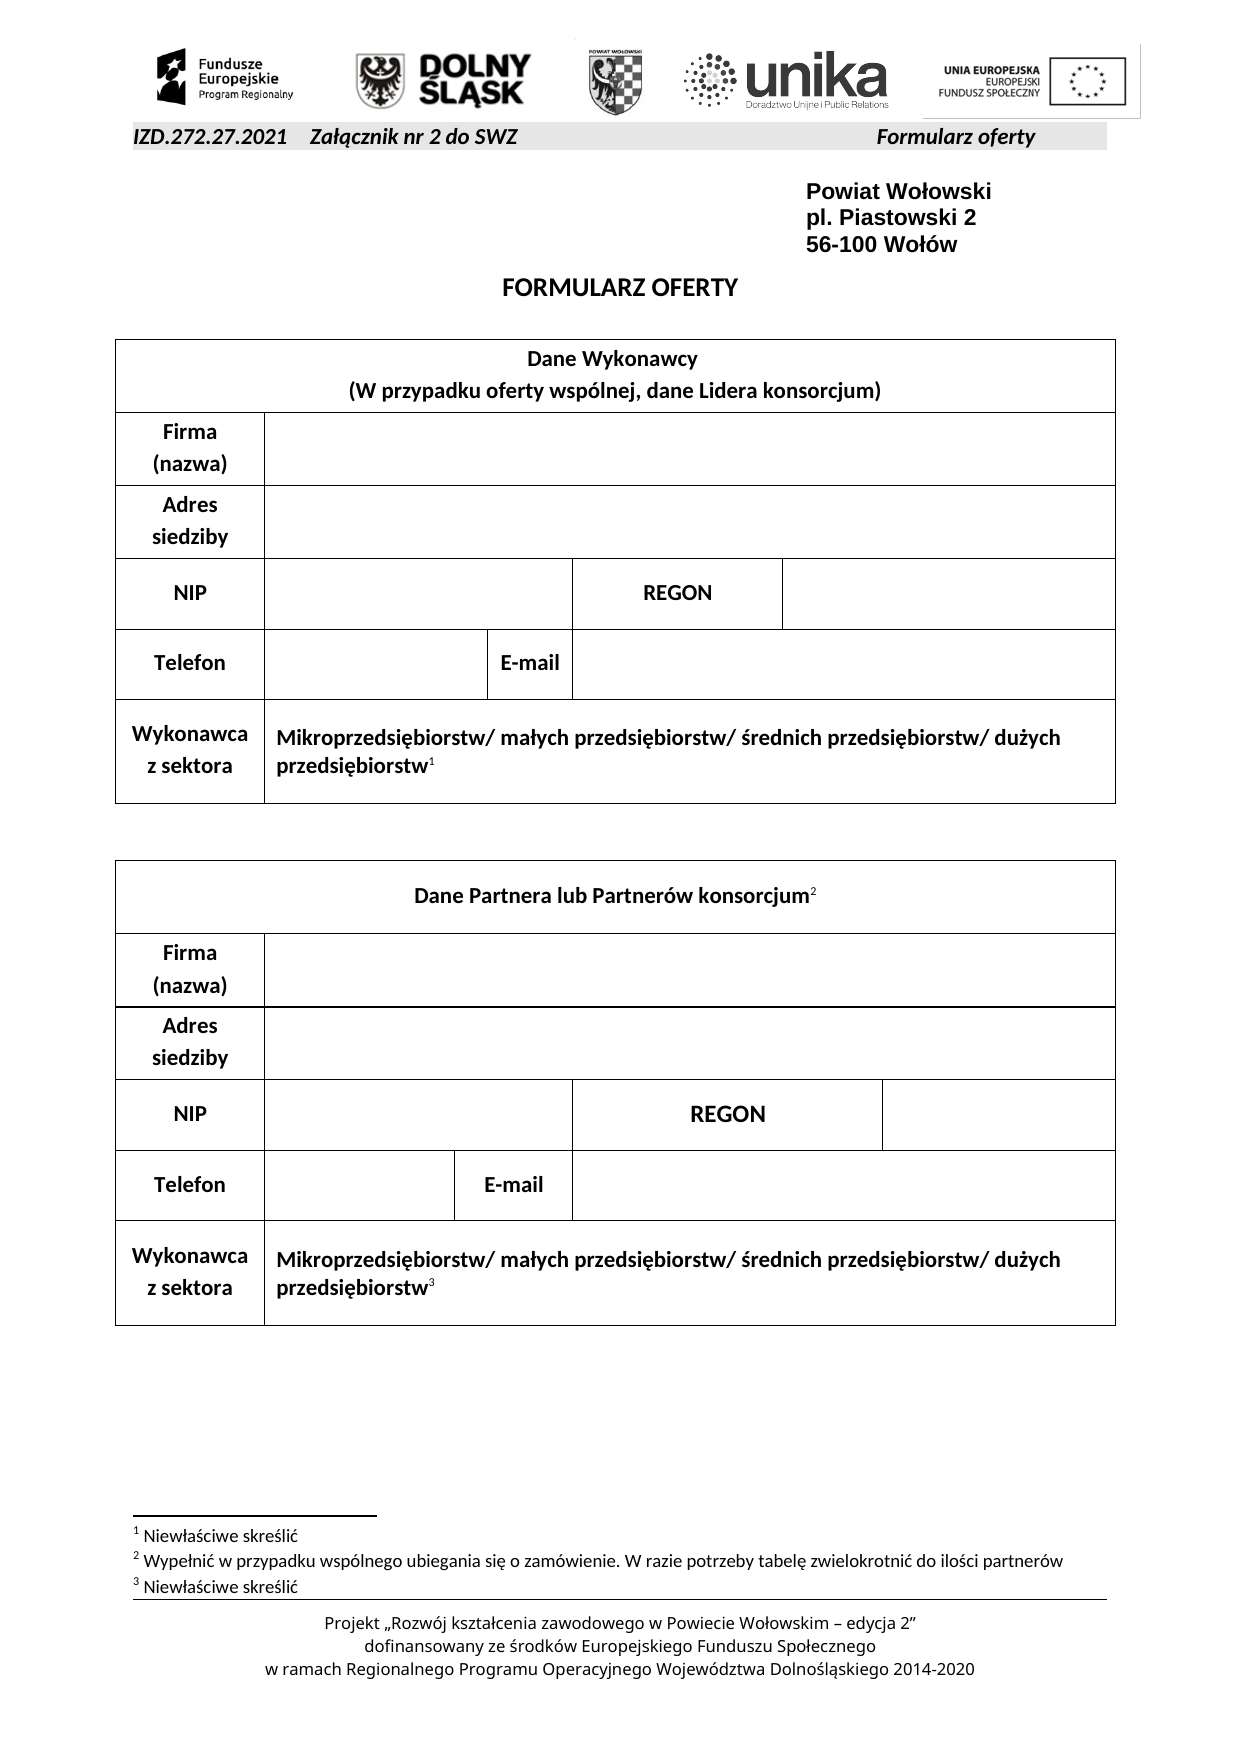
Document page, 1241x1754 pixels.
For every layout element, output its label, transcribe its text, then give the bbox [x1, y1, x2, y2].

table_cell [265, 1008, 1115, 1079]
table_cell Adres siedziby [116, 486, 264, 558]
table_cell Telefon [116, 1151, 264, 1220]
table_cell NIP [116, 559, 264, 629]
table_cell Firma (nazwa) [116, 413, 264, 485]
table_cell Mikroprzedsiębiorstw/ małych przedsiębiorstw/ średnich przedsiębiorstw/ dużych przedsiębiorstw [265, 1221, 1115, 1324]
table_cell Firma (nazwa) [116, 934, 264, 1006]
table_cell E-mail [488, 630, 572, 698]
table_header Dane Wykonawcy (W przypadku oferty wspólnej, dane Lidera konsorcjum) [116, 340, 1115, 412]
table_cell REGON [573, 1080, 882, 1150]
table_cell REGON [573, 559, 782, 629]
table_cell [783, 559, 1115, 629]
table_cell [573, 630, 1115, 698]
text 56-100 Wołów [770, 231, 1107, 257]
table_cell [265, 1151, 454, 1220]
text pl. Piastowski 2 [806, 204, 1107, 231]
table_cell [265, 630, 487, 698]
table_cell E-mail [455, 1151, 572, 1220]
table_cell Telefon [116, 630, 264, 698]
text FORMULARZ OFERTY [133, 270, 1107, 303]
table_cell [265, 486, 1115, 558]
table_header Dane Partnera lub Partnerów konsorcjum [116, 861, 1115, 933]
table_cell Wykonawca z sektora [116, 1221, 264, 1324]
table_cell NIP [116, 1080, 264, 1150]
table_cell [265, 559, 572, 629]
picture [348, 46, 537, 113]
table_cell [265, 413, 1115, 485]
text Powiat Wołowski [770, 178, 1107, 204]
picture [100, 0, 317, 153]
table_cell Wykonawca z sektora [116, 700, 264, 803]
subtitle IZD.272.27.2021 Załącznik nr 2 do SWZ Formularz oferty [133, 122, 1107, 150]
table_cell [883, 1080, 1115, 1150]
table_cell Mikroprzedsiębiorstw/ małych przedsiębiorstw/ średnich przedsiębiorstw/ dużych przedsiębiorstw [265, 700, 1115, 803]
table_cell [265, 1080, 572, 1150]
table_cell Adres siedziby [116, 1008, 264, 1079]
table_cell [265, 934, 1115, 1006]
table_cell [573, 1151, 1115, 1220]
picture [923, 44, 1141, 119]
